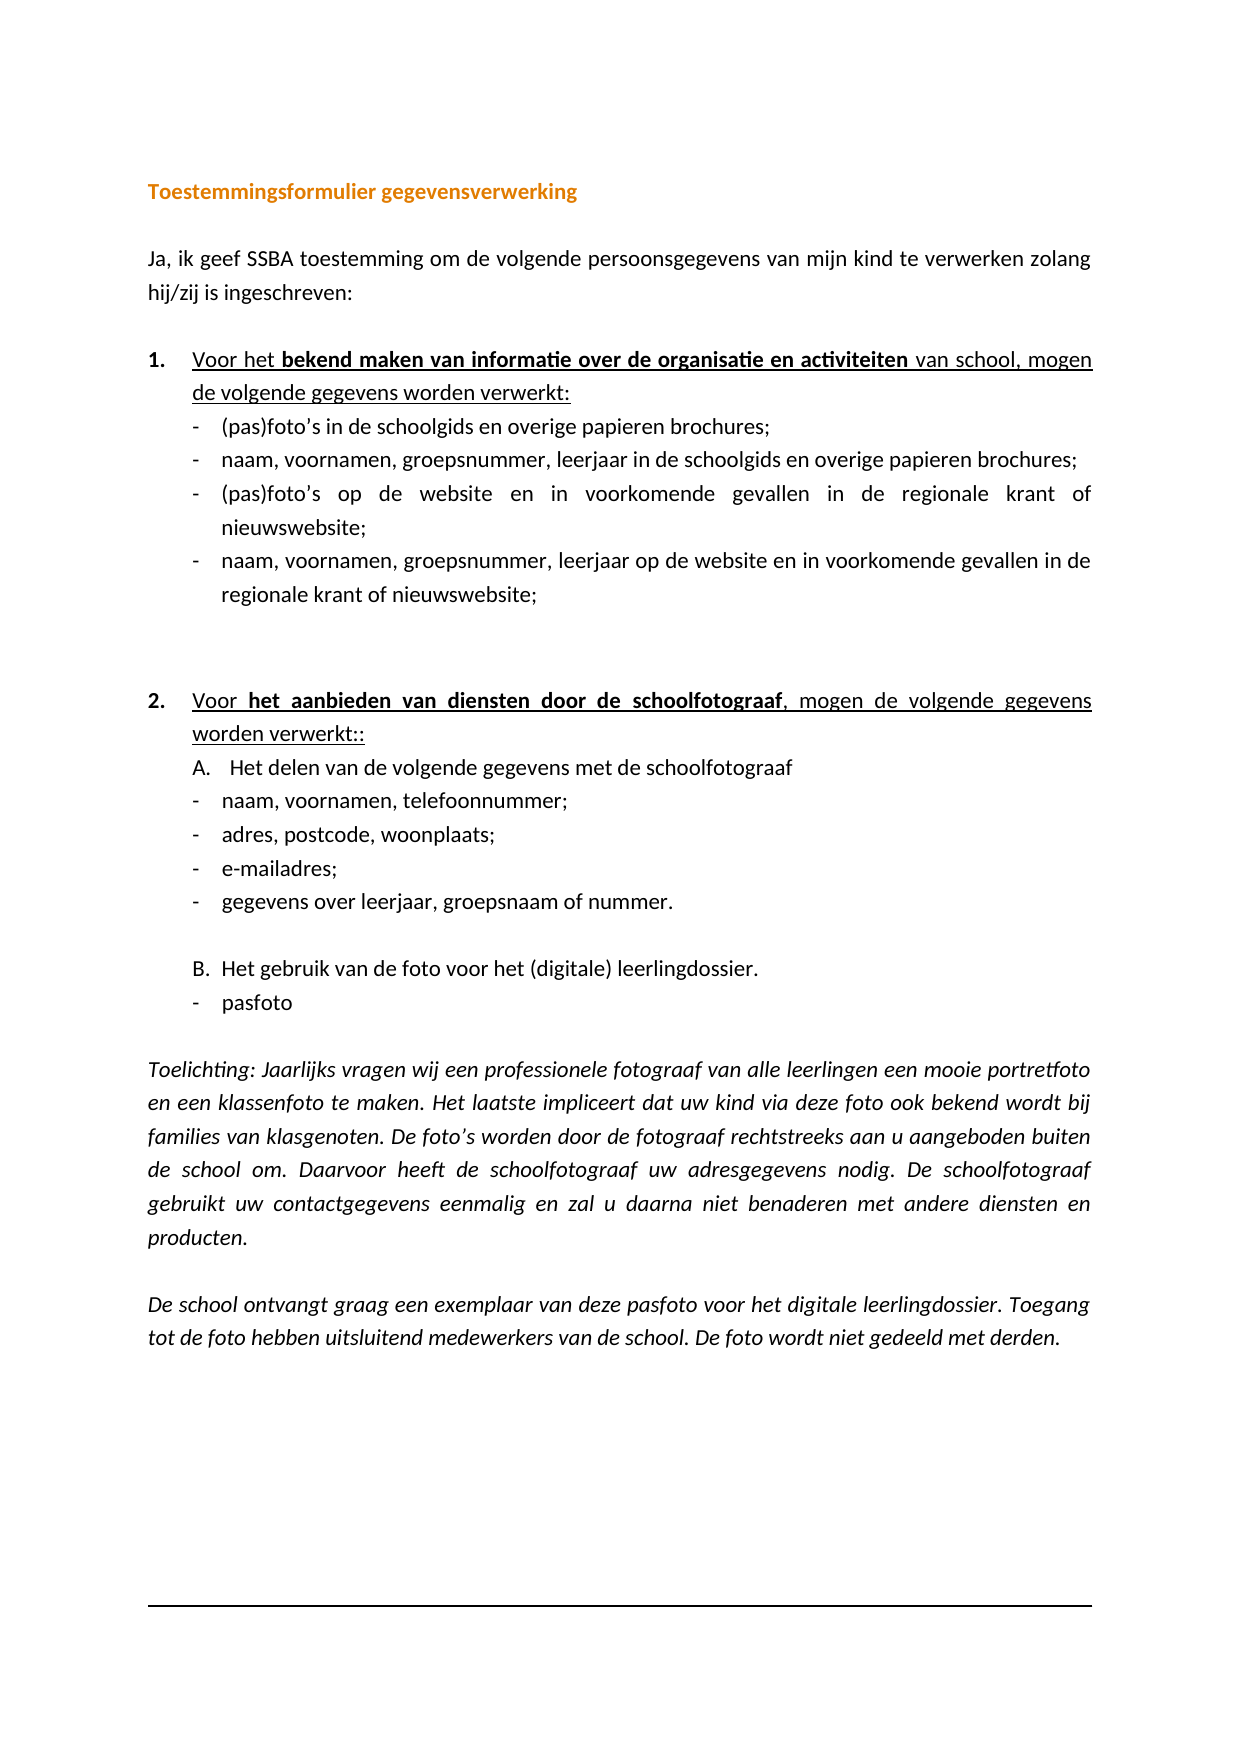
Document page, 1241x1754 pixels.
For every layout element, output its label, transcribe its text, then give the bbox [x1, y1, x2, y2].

list naam, voornamen, groepsnummer, leerjaar op de website en in voorkomende gevallen in de regionale krant of nieuwswebsite; [192, 546, 1092, 608]
list Voor het aanbieden van diensten door de schoolfotograaf, mogen de volgende gegevens worden verwerkt:: [148, 686, 1092, 747]
list gegevens over leerjaar, groepsnaam of nummer. [192, 887, 1092, 915]
list Voor het bekend maken van informatie over de organisatie en activiteiten van school, mogen de volgende gegevens worden verwerkt: [148, 345, 1092, 406]
list (pas)foto’s in de schoolgids en overige papieren brochures; [192, 412, 1092, 440]
text Toestemmingsformulier gegevensverwerking [148, 177, 1092, 205]
list adres, postcode, woonplaats; [192, 820, 1092, 848]
list (pas)foto’s op de website en in voorkomende gevallen in de regionale krant of nieuwswebsite; [192, 479, 1092, 541]
text Ja, ik geef SSBA toestemming om de volgende persoonsgegevens van mijn kind te verwerken zolang hij/zij is ingeschreven: [148, 244, 1092, 306]
list naam, voornamen, groepsnummer, leerjaar in de schoolgids en overige papieren brochures; [192, 446, 1092, 473]
text De school ontvangt graag een exemplaar van deze pasfoto voor het digitale leerlingdossier. Toegang tot de foto hebben uitsluitend medewerkers van de school. De foto wordt niet gedeeld met derden. [148, 1290, 1092, 1351]
text Toelichting: Jaarlijks vragen wij een professionele fotograaf van alle leerlingen een mooie portretfoto en een klassenfoto te maken. Het laatste impliceert dat uw kind via deze foto ook bekend wordt bij families van klasgenoten. De foto’s worden door de fotograaf rechtstreeks aan u aangeboden buiten de school om. Daarvoor heeft de schoolfotograaf uw adresgegevens nodig. De schoolfotograaf gebruikt uw contactgegevens eenmalig en zal u daarna niet benaderen met andere diensten en producten. [148, 1055, 1092, 1251]
list pasfoto [192, 988, 1092, 1016]
text B. Het gebruik van de foto voor het (digitale) leerlingdossier. [192, 954, 1092, 982]
list naam, voornamen, telefoonnummer; [192, 787, 1092, 814]
list e-mailadres; [192, 854, 1092, 882]
list Het delen van de volgende gegevens met de schoolfotograaf [192, 753, 1092, 781]
